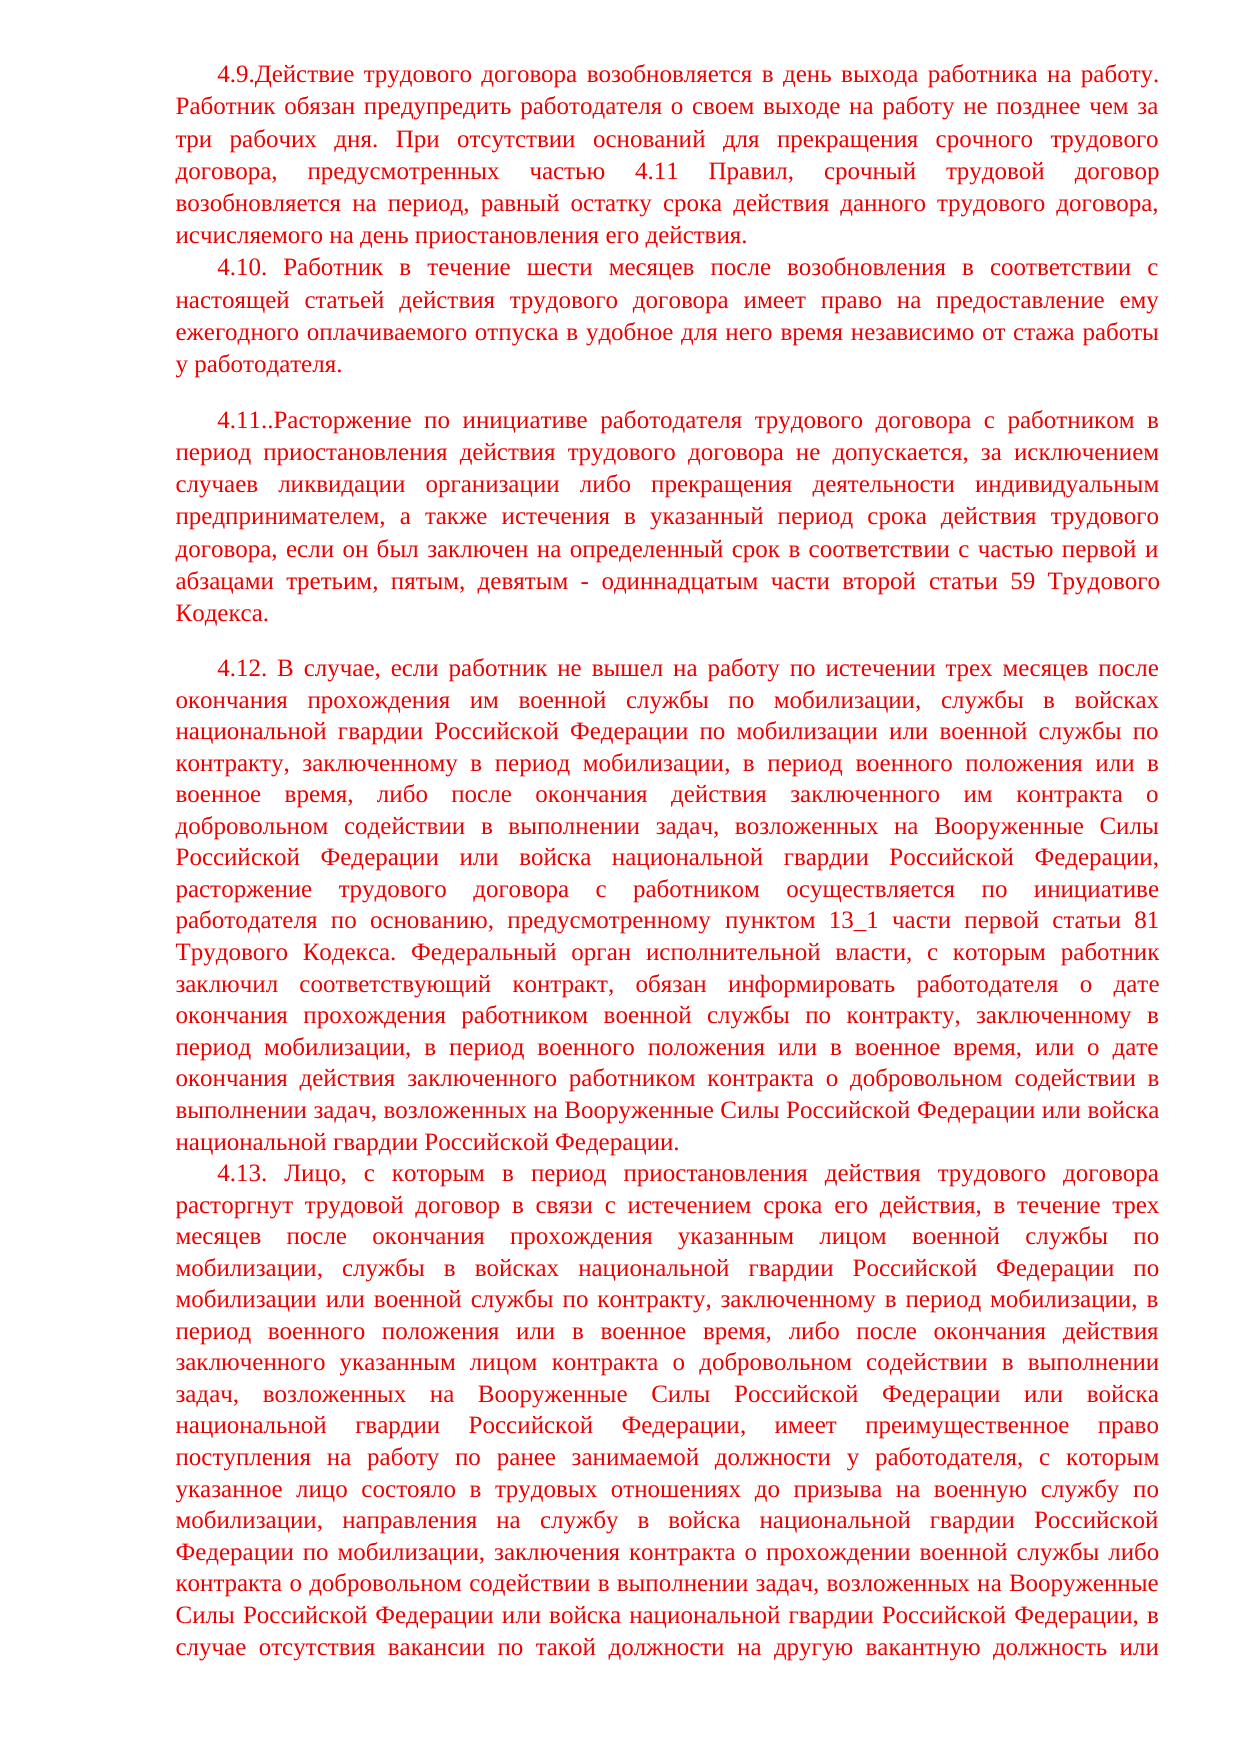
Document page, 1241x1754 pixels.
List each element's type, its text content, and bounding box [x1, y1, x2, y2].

text 4.10. Работник в течение шести месяцев после возобновления в соответствии с настоящей статьей действия трудового договора имеет право на предоставление ему ежегодного оплачиваемого отпуска в удобное для него время независимо от стажа работы у работодателя. [175, 252, 1160, 378]
text 4.11..Расторжение по инициативе работодателя трудового договора с работником в период приостановления действия трудового договора не допускается, за исключением случаев ликвидации организации либо прекращения деятельности индивидуальным предпринимателем, а также истечения в указанный период срока действия трудового договора, если он был заключен на определенный срок в соответствии с частью первой и абзацами третьим, пятым, девятым - одиннадцатым части второй статьи 59 Трудового Кодекса. [175, 405, 1160, 627]
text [175, 1158, 1160, 1660]
text 4.9.Действие трудового договора возобновляется в день выхода работника на работу. Работник обязан предупредить работодателя о своем выходе на работу не позднее чем за три рабочих дня. При отсутствии оснований для прекращения срочного трудового договора, предусмотренных частью 4.11 Правил, срочный трудовой договор возобновляется на период, равный остатку срока действия данного трудового договора, исчисляемого на день приостановления его действия. [175, 59, 1160, 249]
text 4.12. В случае, если работник не вышел на работу по истечении трех месяцев после окончания прохождения им военной службы по мобилизации, службы в войсках национальной гвардии Российской Федерации по мобилизации или военной службы по контракту, заключенному в период мобилизации, в период военного положения или в военное время, либо после окончания действия заключенного им контракта о добровольном содействии в выполнении задач, возложенных на Вооруженные Силы Российской Федерации или войска национальной гвардии Российской Федерации, расторжение трудового договора с работником осуществляется по инициативе работодателя по основанию, предусмотренному пунктом 13_1 части первой статьи 81 Трудового Кодекса. Федеральный орган исполнительной власти, с которым работник заключил соответствующий контракт, обязан информировать работодателя о дате окончания прохождения работником военной службы по контракту, заключенному в период мобилизации, в период военного положения или в военное время, или о дате окончания действия заключенного работником контракта о добровольном содействии в выполнении задач, возложенных на Вооруженные Силы Российской Федерации или войска национальной гвардии Российской Федерации. [175, 653, 1160, 1155]
